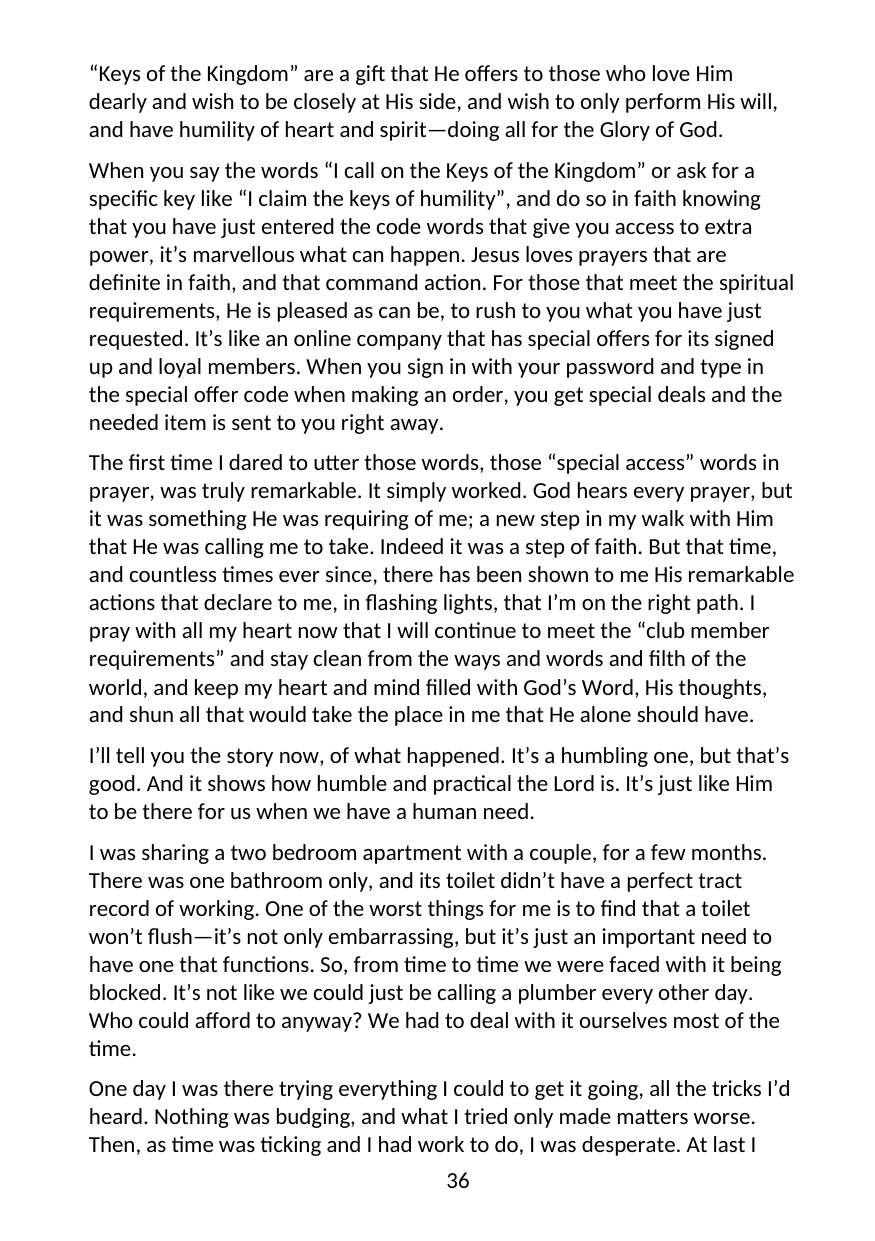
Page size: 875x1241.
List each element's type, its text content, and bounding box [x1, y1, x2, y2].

text I’ll tell you the story now, of what happened. It’s a humbling one, but that’s good. And it shows how humble and practical the Lord is. It’s just like Him to be there for us when we have a human need. [89, 741, 797, 825]
text When you say the words “I call on the Keys of the Kingdom” or ask for a specific key like “I claim the keys of humility”, and do so in faith knowing that you have just entered the code words that give you access to extra power, it’s marvellous what can happen. Jesus loves prayers that are definite in faith, and that command action. For those that meet the spiritual requirements, He is pleased as can be, to rush to you what you have just requested. It’s like an online company that has special offers for its signed up and loyal members. When you sign in with your password and type in the special offer code when making an order, you get special deals and the needed item is sent to you right away. [89, 156, 797, 436]
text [89, 59, 797, 143]
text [89, 1074, 797, 1158]
text The first time I dared to utter those words, those “special access” words in prayer, was truly remarkable. It simply worked. God hears every prayer, but it was something He was requiring of me; a new step in my walk with Him that He was calling me to take. Indeed it was a step of faith. But that time, and countless times ever since, there has been shown to me His remarkable actions that declare to me, in flashing lights, that I’m on the right path. I pray with all my heart now that I will continue to meet the “club member requirements” and stay clean from the ways and words and filth of the world, and keep my heart and mind filled with God’s Word, His thoughts, and shun all that would take the place in me that He alone should have. [89, 448, 797, 729]
text I was sharing a two bedroom apartment with a couple, for a few months. There was one bathroom only, and its toilet didn’t have a perfect tract record of working. One of the worst things for me is to find that a toilet won’t flush—it’s not only embarrassing, but it’s just an important need to have one that functions. So, from time to time we were faced with it being blocked. It’s not like we could just be calling a plumber every other day. Who could afford to anyway? We had to deal with it ourselves most of the time. [89, 838, 797, 1062]
